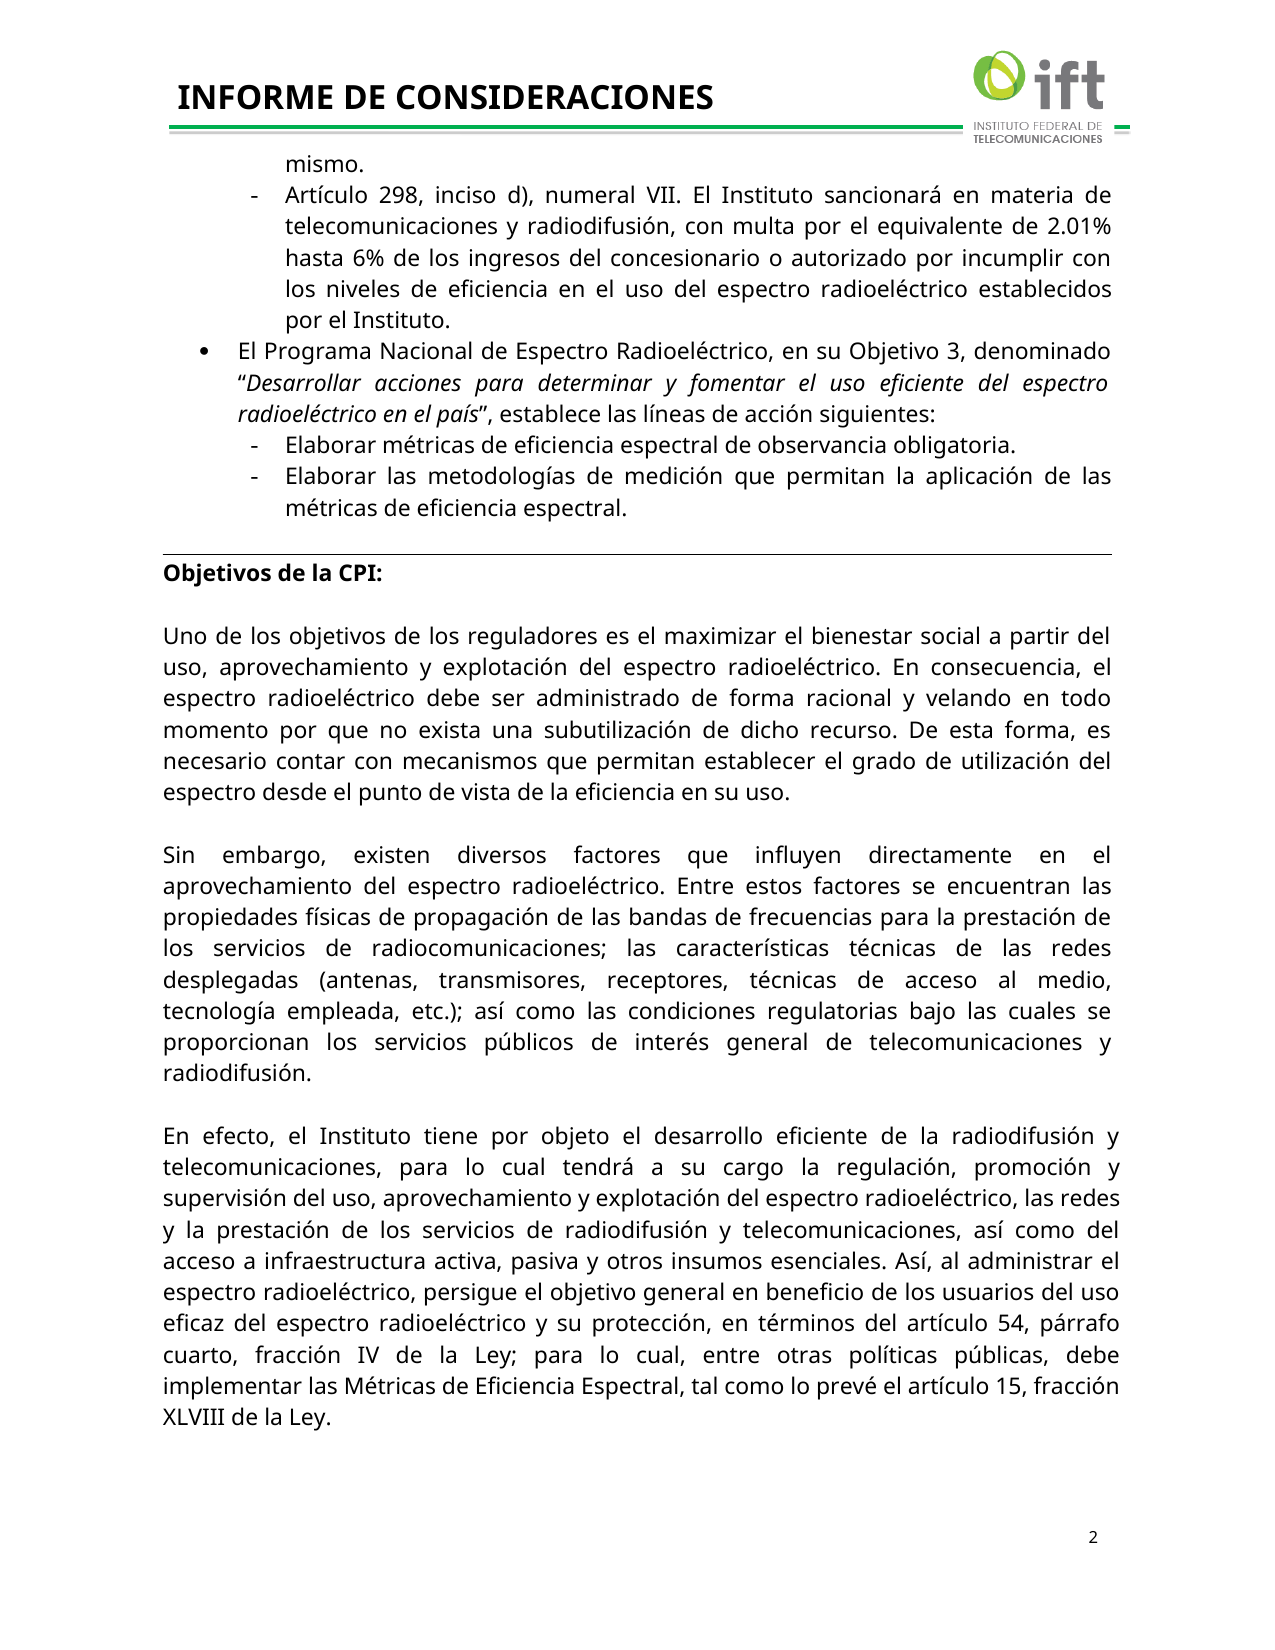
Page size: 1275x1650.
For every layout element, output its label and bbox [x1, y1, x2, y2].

table_cell [151, 148, 1124, 1432]
